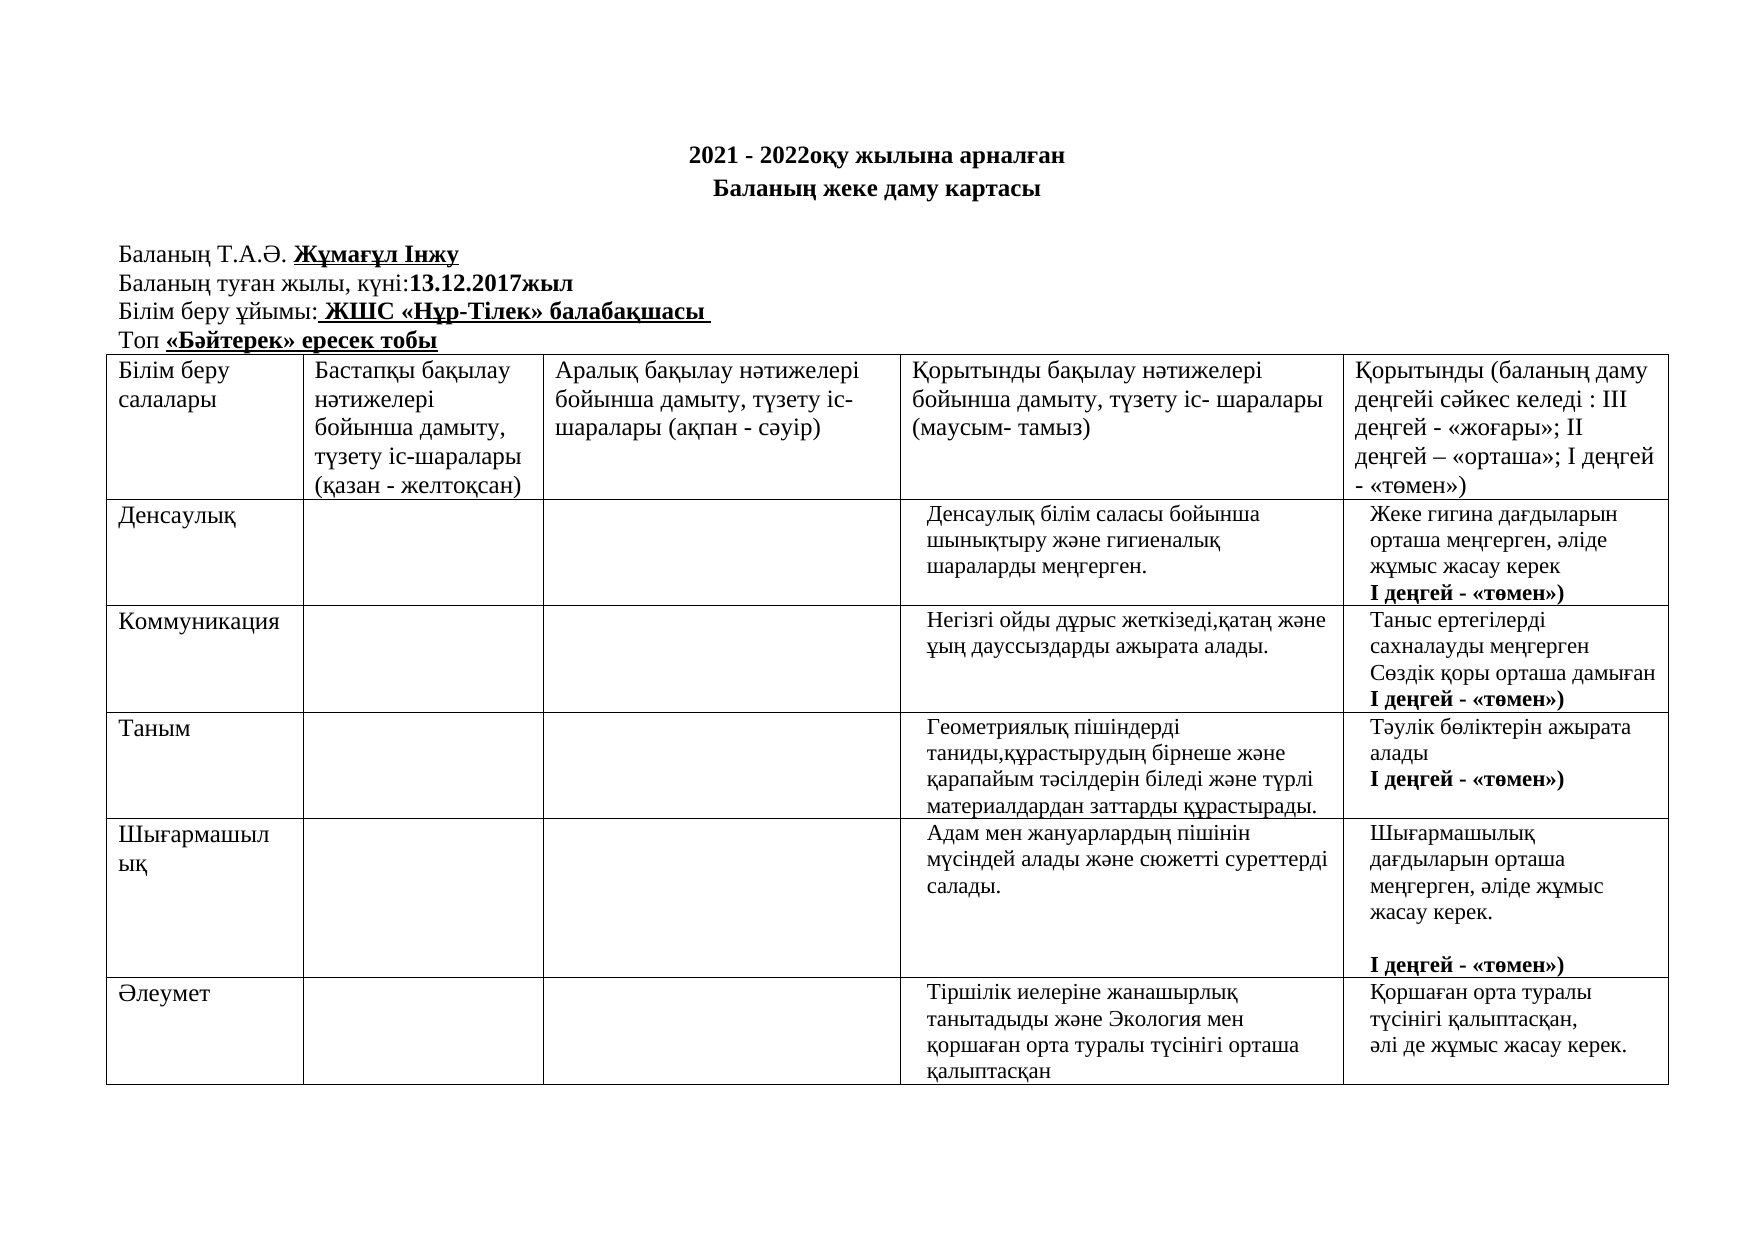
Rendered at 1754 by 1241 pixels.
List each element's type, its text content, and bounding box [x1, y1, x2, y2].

table_header Қорытынды бақылау нәтижелері бойынша дамыту, түзету іс- шаралары (маусым- тамыз) [901, 355, 1343, 499]
table_cell [544, 713, 900, 818]
table_cell [544, 606, 900, 712]
table_cell [544, 978, 900, 1084]
table_cell Таным [107, 713, 303, 818]
table_cell [304, 500, 543, 605]
table_cell [304, 606, 543, 712]
table_cell Денсаулық білім саласы бойынша шынықтыру және гигиеналық шараларды меңгерген. [901, 500, 1343, 605]
table_cell Шығармашылық дағдыларын орташа меңгерген, әліде жұмыс жасау керек. I деңгей - «төмен») [1344, 819, 1668, 977]
table_cell Әлеумет [107, 978, 303, 1084]
table_cell Тәулік бөліктерін ажырата алады I деңгей - «төмен») [1344, 713, 1668, 818]
table_cell Тіршілік иелеріне жанашырлық танытадыды және Экология мен қоршаған орта туралы түсінігі орташа қалыптасқан [901, 978, 1343, 1084]
text Баланың Т.А.Ә. Жұмағұл Інжу [118, 239, 1636, 268]
table_cell Коммуникация [107, 606, 303, 712]
table_cell [304, 819, 543, 977]
table_header Бастапқы бақылау нәтижелері бойынша дамыту, түзету іс-шаралары (қазан - желтоқсан) [304, 355, 543, 499]
table_cell Жеке гигина дағдыларын орташа меңгерген, әліде жұмыс жасау керек I деңгей - «төмен») [1344, 500, 1668, 605]
table_cell Таныс ертегілерді сахналауды меңгерген Сөздік қоры орташа дамыған I деңгей - «төмен») [1344, 606, 1668, 712]
text Баланың туған жылы, күні:13.12.2017жыл [118, 268, 1636, 296]
table_cell [544, 819, 900, 977]
table_cell Адам мен жануарлардың пішінін мүсіндей алады және сюжетті суреттерді салады. [901, 819, 1343, 977]
table_cell Негізгі ойды дұрыс жеткізеді,қатаң және ұың дауссыздарды ажырата алады. [901, 606, 1343, 712]
table_cell Геометриялық пішіндерді таниды,құрастырудың бірнеше және қарапайым тәсілдерін біледі және түрлі материалдардан заттарды құрастырады. [901, 713, 1343, 818]
text Баланың жеке даму картасы [118, 173, 1636, 202]
text 2021 - 2022оқу жылына арналған [118, 140, 1636, 169]
table_cell [304, 978, 543, 1084]
table_header Қорытынды (баланың даму деңгейі сәйкес келеді : III деңгей - «жоғары»; II деңгей – «орташа»; I деңгей - «төмен») [1344, 355, 1668, 499]
table_header Білім беру салалары [107, 355, 303, 499]
table_cell Шығармашыл ық [107, 819, 303, 977]
table_cell [544, 500, 900, 605]
text Топ «Бәйтерек» ересек тобы [118, 325, 1636, 354]
table_cell [304, 713, 543, 818]
table_cell Денсаулық [107, 500, 303, 605]
table_header Аралық бақылау нәтижелері бойынша дамыту, түзету іс- шаралары (ақпан - сәуір) [544, 355, 900, 499]
text Білім беру ұйымы: ЖШС «Нұр-Тілек» балабақшасы [118, 296, 1636, 325]
table_cell Қоршаған орта туралы түсінігі қалыптасқан, әлі де жұмыс жасау керек. [1344, 978, 1668, 1084]
